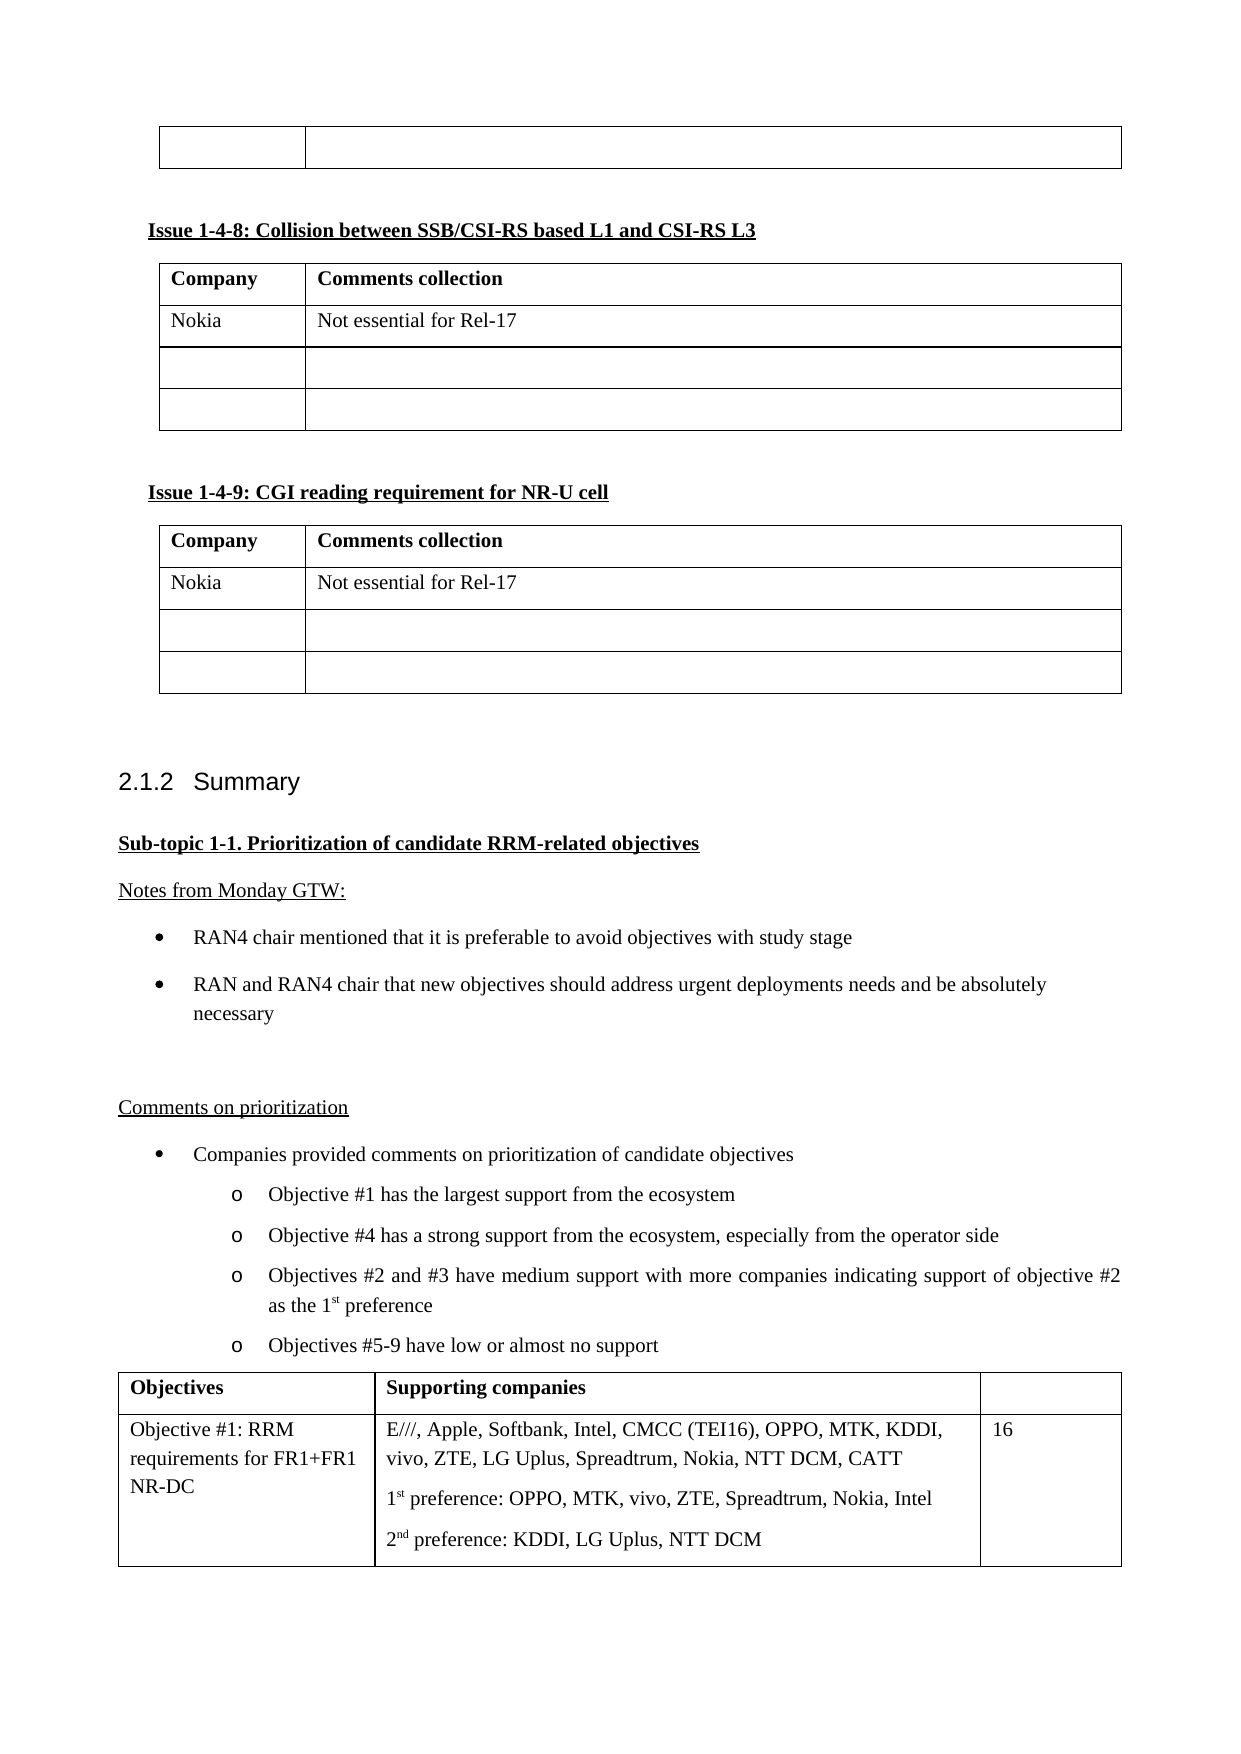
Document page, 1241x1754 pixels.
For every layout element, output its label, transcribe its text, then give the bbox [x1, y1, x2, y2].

table_cell [160, 610, 305, 651]
table_cell [306, 389, 1121, 430]
table_cell [160, 127, 305, 167]
table_header Company [160, 264, 305, 304]
table_header Supporting companies [376, 1373, 980, 1414]
table_cell Nokia [160, 568, 305, 609]
table_header [981, 1373, 1121, 1414]
text Comments on prioritization [118, 1093, 1122, 1121]
list RAN4 chair mentioned that it is preferable to avoid objectives with study stage [156, 923, 1122, 951]
list RAN and RAN4 chair that new objectives should address urgent deployments needs and be absolutely necessary [156, 970, 1122, 1027]
table_cell [306, 127, 1121, 167]
text Notes from Monday GTW: [118, 876, 1122, 904]
table_cell 16 [981, 1415, 1121, 1566]
table_header Comments collection [306, 264, 1121, 304]
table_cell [376, 1415, 980, 1566]
text Sub-topic 1-1. Prioritization of candidate RRM-related objectives [118, 829, 1122, 857]
list Companies provided comments on prioritization of candidate objectives [156, 1140, 1122, 1168]
text Issue 1-4-9: CGI reading requirement for NR-U cell [148, 478, 1122, 507]
subtitle Summary [118, 753, 1122, 810]
table_cell Not essential for Rel-17 [306, 568, 1121, 609]
text Issue 1-4-8: Collision between SSB/CSI-RS based L1 and CSI-RS L3 [148, 216, 1122, 244]
list Objective #1 has the largest support from the ecosystem [231, 1181, 1122, 1209]
table_cell [160, 652, 305, 693]
table_header Company [160, 526, 305, 567]
table_cell [160, 389, 305, 430]
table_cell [119, 1415, 374, 1566]
list Objective #4 has a strong support from the ecosystem, especially from the operator side [231, 1221, 1122, 1250]
table_header Comments collection [306, 526, 1121, 567]
list Objectives #2 and #3 have medium support with more companies indicating support of objective #2 as the 1st preference [231, 1262, 1122, 1319]
table_header Objectives [119, 1373, 374, 1414]
table_cell Nokia [160, 306, 305, 346]
table_cell [306, 348, 1121, 388]
table_cell [306, 610, 1121, 651]
table_cell Not essential for Rel-17 [306, 306, 1121, 346]
table_cell [306, 652, 1121, 693]
table_cell [160, 348, 305, 388]
list Objectives #5-9 have low or almost no support [231, 1331, 1122, 1360]
